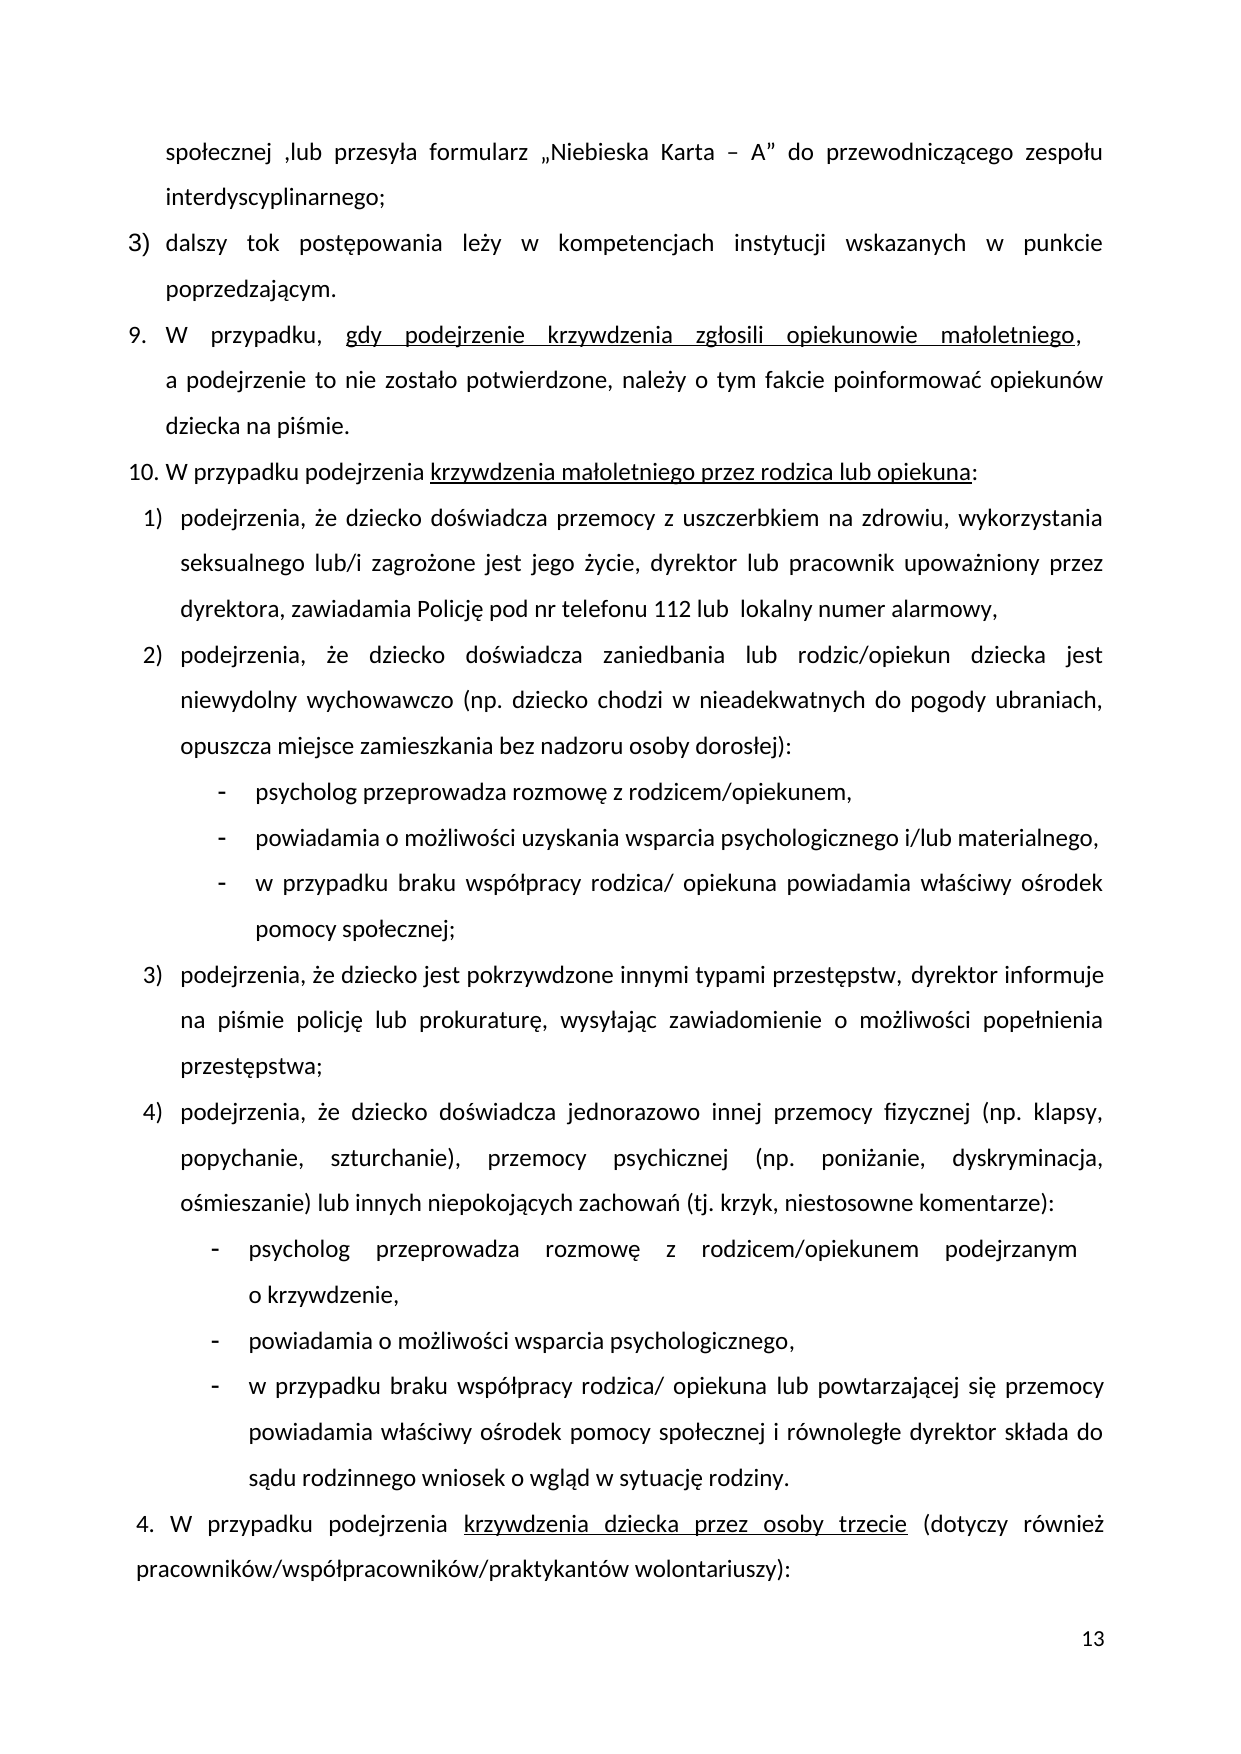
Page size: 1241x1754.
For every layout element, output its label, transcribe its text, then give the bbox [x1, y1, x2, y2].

list w przypadku braku współpracy rodzica/ opiekuna lub powtarzającej się przemocy powiadamia właściwy ośrodek pomocy społecznej i równoległe dyrektor składa do sądu rodzinnego wniosek o wgląd w sytuację rodziny. [211, 1371, 1104, 1492]
list psycholog przeprowadza rozmowę z rodzicem/opiekunem podejrzanym o krzywdzenie, [211, 1233, 1104, 1309]
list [128, 136, 1104, 212]
list W przypadku podejrzenia krzywdzenia małoletniego przez rodzica lub opiekuna: [128, 456, 1104, 486]
list podejrzenia, że dziecko doświadcza zaniedbania lub rodzic/opiekun dziecka jest niewydolny wychowawczo (np. dziecko chodzi w nieadekwatnych do pogody ubraniach, opuszcza miejsce zamieszkania bez nadzoru osoby dorosłej): [143, 639, 1104, 761]
list psycholog przeprowadza rozmowę z rodzicem/opiekunem, [218, 776, 1104, 807]
list podejrzenia, że dziecko doświadcza przemocy z uszczerbkiem na zdrowiu, wykorzystania seksualnego lub/i zagrożone jest jego życie, dyrektor lub pracownik upoważniony przez dyrektora, zawiadamia Policję pod nr telefonu 112 lub lokalny numer alarmowy, [143, 502, 1104, 624]
list dalszy tok postępowania leży w kompetencjach instytucji wskazanych w punkcie poprzedzającym. [128, 227, 1104, 303]
list W przypadku, gdy podejrzenie krzywdzenia zgłosili opiekunowie małoletniego, a podejrzenie to nie zostało potwierdzone, należy o tym fakcie poinformować opiekunów dziecka na piśmie. [128, 319, 1104, 441]
list w przypadku braku współpracy rodzica/ opiekuna powiadamia właściwy ośrodek pomocy społecznej; [218, 867, 1104, 944]
list powiadamia o możliwości uzyskania wsparcia psychologicznego i/lub materialnego, [218, 822, 1104, 852]
text 4. W przypadku podejrzenia krzywdzenia dziecka przez osoby trzecie (dotyczy również pracowników/współpracowników/praktykantów wolontariuszy): [136, 1508, 1104, 1584]
list podejrzenia, że dziecko doświadcza jednorazowo innej przemocy fizycznej (np. klapsy, popychanie, szturchanie), przemocy psychicznej (np. poniżanie, dyskryminacja, ośmieszanie) lub innych niepokojących zachowań (tj. krzyk, niestosowne komentarze): [143, 1096, 1104, 1218]
list podejrzenia, że dziecko jest pokrzywdzone innymi typami przestępstw, dyrektor informuje na piśmie policję lub prokuraturę, wysyłając zawiadomienie o możliwości popełnienia przestępstwa; [143, 959, 1104, 1081]
list powiadamia o możliwości wsparcia psychologicznego, [211, 1325, 1104, 1355]
